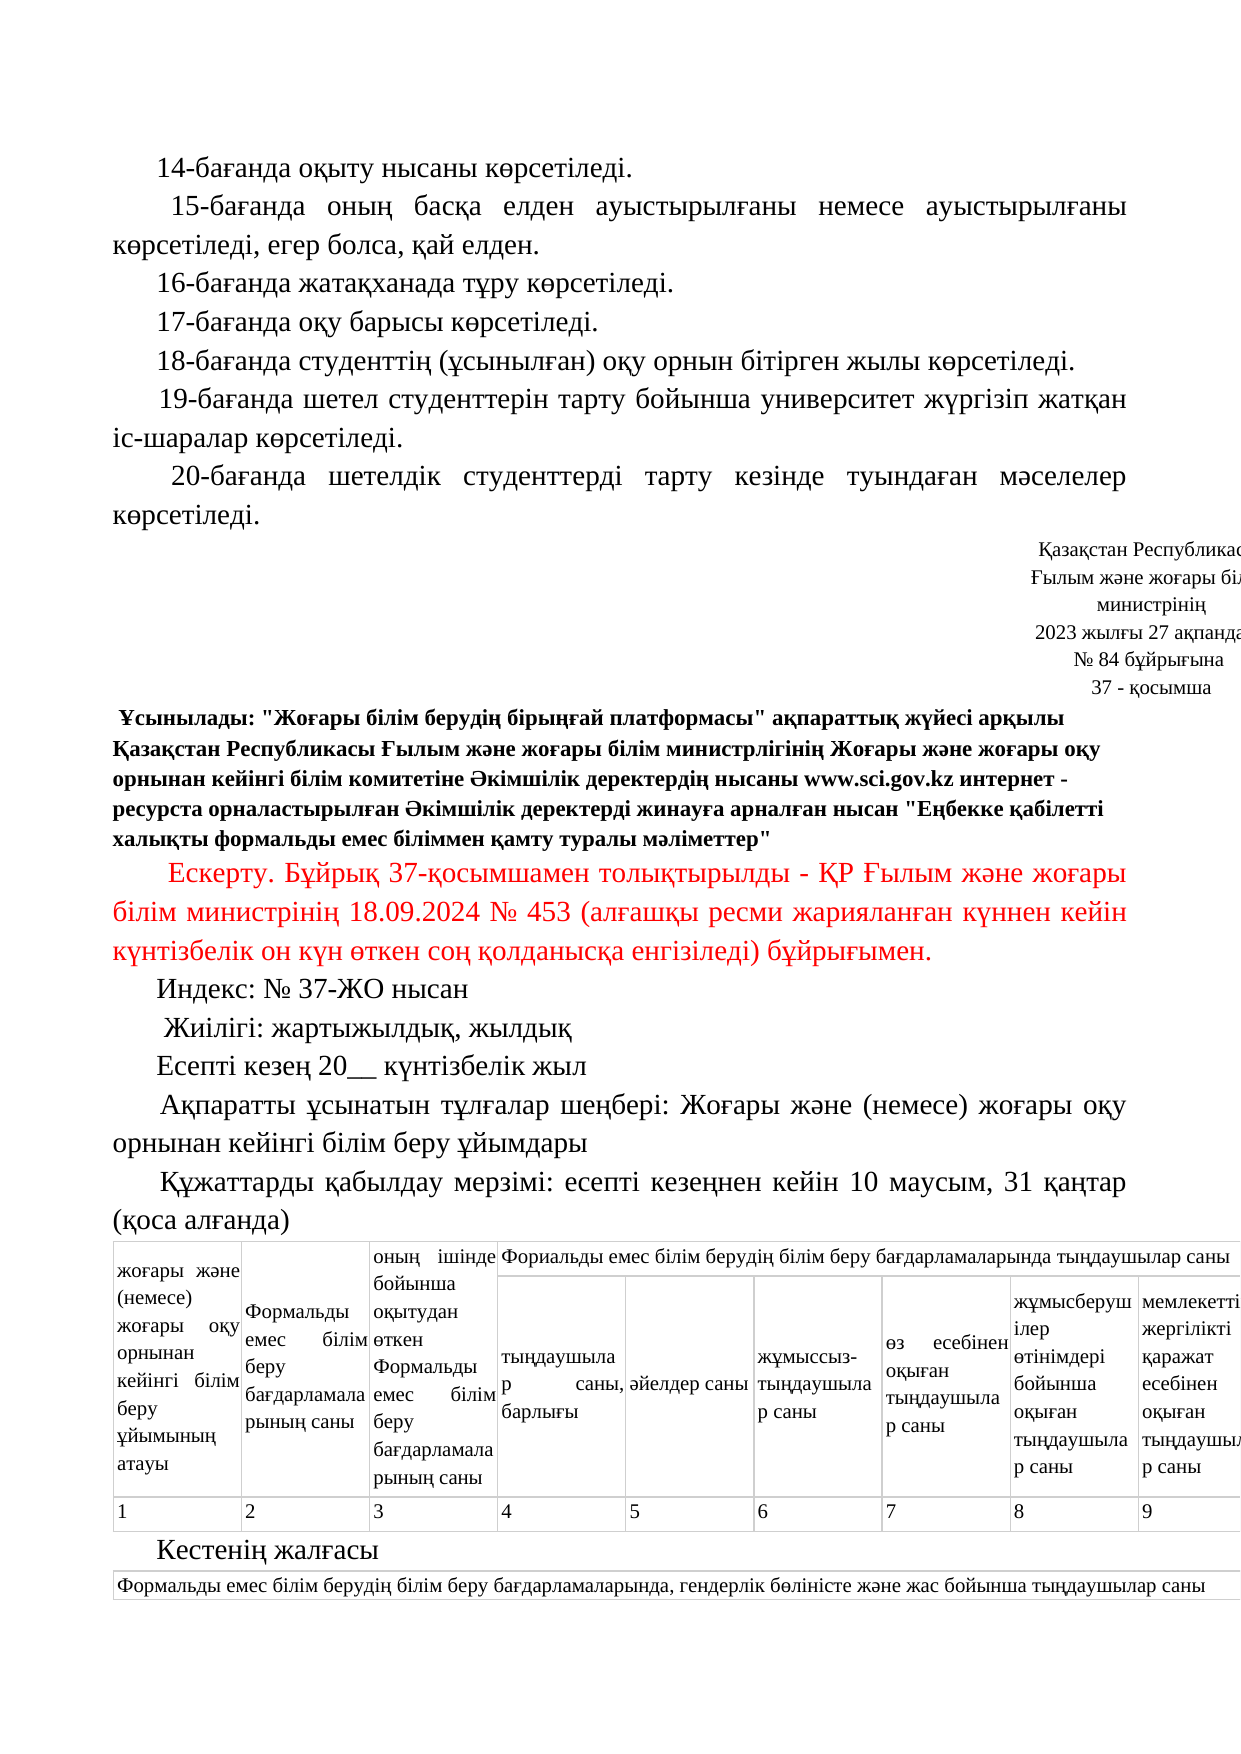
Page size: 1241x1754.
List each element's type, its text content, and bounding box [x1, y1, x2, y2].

text 18-бағанда студенттің (ұсынылған) оқу орнын бітірген жылы көрсетіледі. [112, 343, 1128, 376]
text Ақпаратты ұсынатын тұлғалар шеңбері: Жоғары және (немесе) жоғары оқу орнынан кейінгі білім беру ұйымдары [112, 1087, 1128, 1159]
text Есепті кезең 20__ күнтізбелік жыл [112, 1048, 1128, 1082]
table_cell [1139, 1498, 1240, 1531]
text 16-бағанда жатақханада тұру көрсетіледі. [112, 266, 1128, 299]
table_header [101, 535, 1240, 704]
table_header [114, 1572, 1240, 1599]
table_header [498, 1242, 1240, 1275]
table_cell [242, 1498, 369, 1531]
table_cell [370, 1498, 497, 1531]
text 19-бағанда шетел студенттерін тарту бойынша университет жүргізіп жатқан іс-шаралар көрсетіледі. [112, 381, 1128, 453]
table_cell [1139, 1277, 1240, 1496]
text 20-бағанда шетелдік студенттерді тарту кезінде туындаған мәселелер көрсетіледі. [112, 458, 1128, 530]
text Индекс: № 37-ЖО нысан [112, 971, 1128, 1005]
text 15-бағанда оның басқа елден ауыстырылғаны немесе ауыстырылғаны көрсетіледі, егер болса, қай елден. [112, 188, 1128, 261]
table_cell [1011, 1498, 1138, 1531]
text 17-бағанда оқу барысы көрсетіледі. [112, 304, 1128, 338]
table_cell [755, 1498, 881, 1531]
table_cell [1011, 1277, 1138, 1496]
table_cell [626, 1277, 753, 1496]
text 14-бағанда оқыту нысаны көрсетіледі. [112, 150, 1128, 183]
text Кестенің жалғасы [112, 1532, 1128, 1565]
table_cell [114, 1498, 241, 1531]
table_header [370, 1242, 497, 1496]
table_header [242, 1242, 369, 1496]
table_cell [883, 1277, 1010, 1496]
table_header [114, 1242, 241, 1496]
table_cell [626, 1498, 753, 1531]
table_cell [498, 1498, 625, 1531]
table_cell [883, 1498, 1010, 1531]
text Ескерту. Бұйрық 37-қосымшамен толықтырылды - ҚР Ғылым және жоғары білім министрінің 18.09.2024 № 453 (алғашқы ресми жарияланған күннен кейін күнтізбелік он күн өткен соң қолданысқа енгізіледі) бұйрығымен. [112, 856, 1128, 966]
text Жиілігі: жартыжылдық, жылдық [112, 1010, 1128, 1043]
text Ұсынылады: "Жоғары білім берудің бірыңғай платформасы" ақпараттық жүйесі арқылы Қазақстан Республикасы Ғылым және жоғары білім министрлігінің Жоғары және жоғары оқу орнынан кейінгі білім комитетіне Әкімшілік деректердің нысаны www.sci.gov.kz интернет - ресурста орналастырылған Әкімшілік деректерді жинауға арналған нысан "Еңбекке қабілетті халықты формальды емес біліммен қамту туралы мәліметтер" [112, 704, 1128, 852]
text Құжаттарды қабылдау мерзімі: есепті кезеңнен кейін 10 маусым, 31 қаңтар (қоса алғанда) [112, 1164, 1128, 1236]
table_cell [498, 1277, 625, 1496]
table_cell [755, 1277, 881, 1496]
